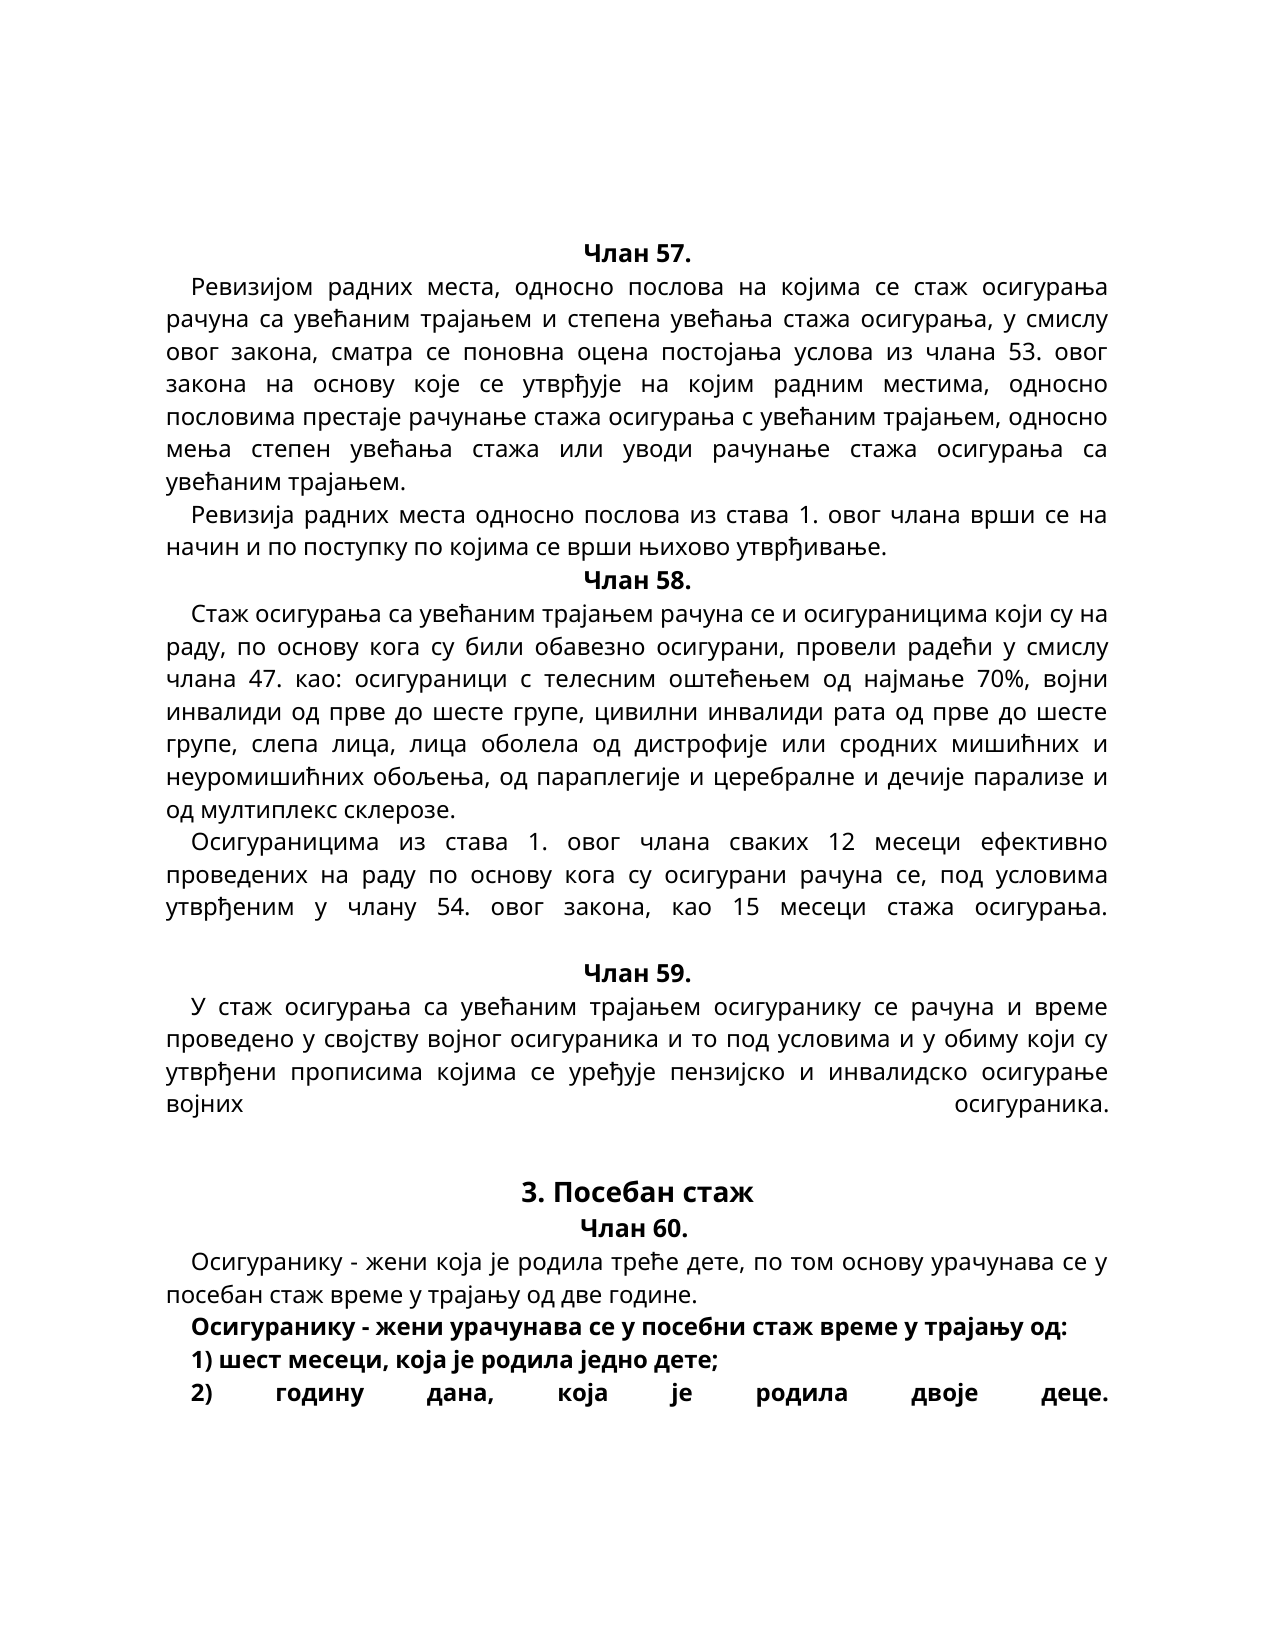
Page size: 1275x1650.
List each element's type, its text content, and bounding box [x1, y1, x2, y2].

text Члан 59. [150, 955, 1125, 989]
text Осигураницима из става 1. овог члана сваких 12 месеци ефективно проведених на раду по основу кога су осигурани рачуна се, под условима утврђеним у члану 54. овог закона, као 15 месеци стажа осигурања. [166, 825, 1109, 955]
text Члан 57. [150, 235, 1125, 269]
text Члан 60. ﻿ [150, 1211, 1125, 1245]
text Члан 58. [150, 563, 1125, 597]
text Ревизијом радних места, односно послова на којима се стаж осигурања рачуна са увећаним трајањем и степена увећања стажа осигурања, у смислу овог закона, сматра се поновна оцена постојања услова из члана 53. овог закона на основу које се утврђује на којим радним местима, односно пословима престаје рачунање стажа осигурања с увећаним трајањем, односно мења степен увећања стажа или уводи рачунање стажа осигурања са увећаним трајањем. [166, 269, 1109, 497]
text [166, 1375, 1109, 1473]
text Осигуранику - жени која је родила треће дете, по том основу урачунава се у посебан стаж време у трајању од две године. [166, 1245, 1109, 1310]
text 3. Посебан стаж [150, 1172, 1125, 1211]
text У стаж осигурања са увећаним трајањем осигуранику се рачуна и време проведено у својству војног осигураника и то под условима и у обиму који су утврђени прописима којима се уређује пензијско и инвалидско осигурање војних осигураника. [166, 989, 1109, 1147]
text Ревизија радних места односно послова из става 1. овог члана врши се на начин и по поступку по којима се врши њихово утврђивање. [166, 497, 1109, 563]
text 1) шест месеци, која је родила једно дете; [166, 1343, 1109, 1375]
text Осигуранику - жени урачунава се у посебни стаж време у трајању од: [166, 1310, 1109, 1343]
text Стаж осигурања са увећаним трајањем рачуна се и осигураницима који су на раду, по основу кога су били обавезно осигурани, провели радећи у смислу члана 47. као: осигураници с телесним оштећењем од најмање 70%, војни инвалиди од прве до шесте групе, цивилни инвалиди рата од прве до шесте групе, слепа лица, лица оболела од дистрофије или сродних мишићних и неуромишићних обољења, од параплегије и церебралне и дечије парализе и од мултиплекс склерозе. [166, 597, 1109, 825]
